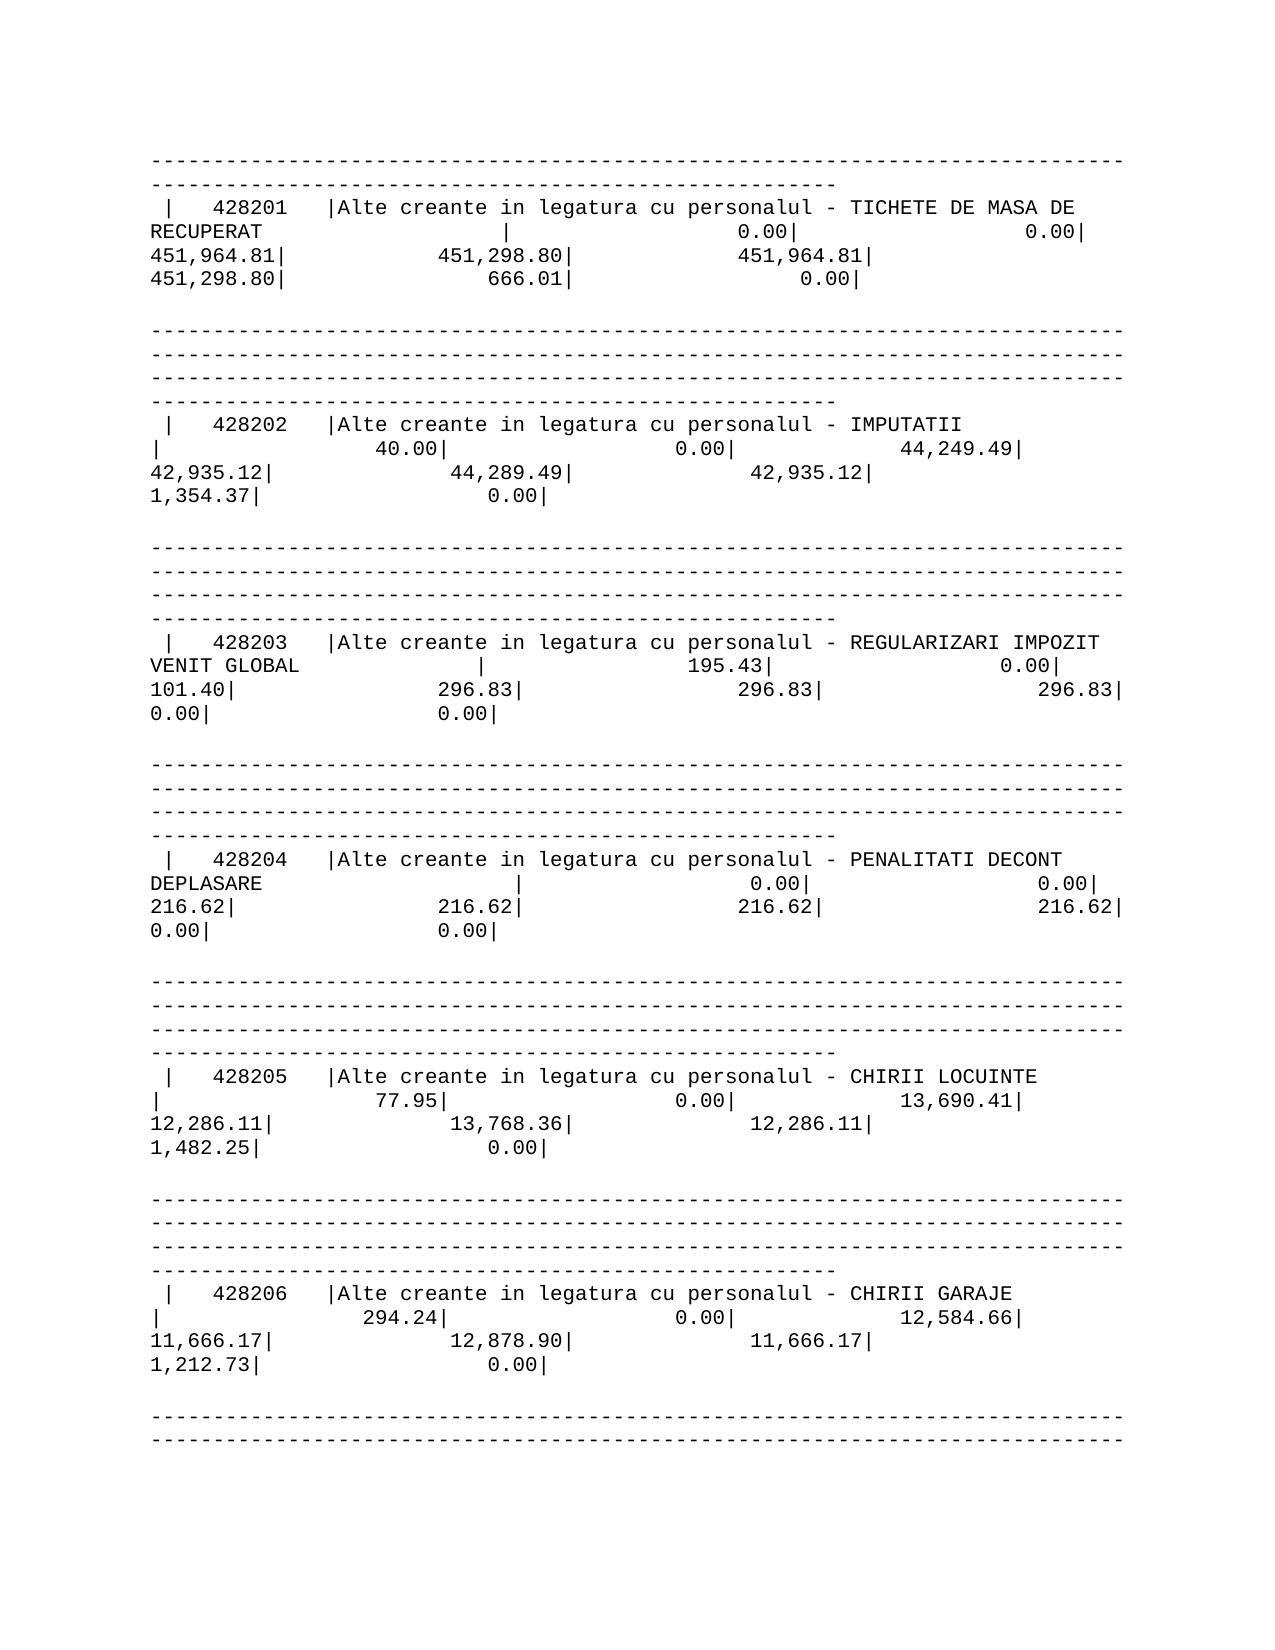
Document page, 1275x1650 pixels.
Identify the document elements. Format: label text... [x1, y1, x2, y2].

text | 428206 |Alte creante in legatura cu personalul - CHIRII GARAJE | 294.24| 0.00| 12,584.66| 11,666.17| 12,878.90| 11,666.17| 1,212.73| 0.00| [150, 1283, 1125, 1378]
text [150, 1378, 1125, 1453]
text | 428203 |Alte creante in legatura cu personalul - REGULARIZARI IMPOZIT VENIT GLOBAL | 195.43| 0.00| 101.40| 296.83| 296.83| 296.83| 0.00| 0.00| [150, 632, 1125, 726]
text | 428202 |Alte creante in legatura cu personalul - IMPUTATII | 40.00| 0.00| 44,249.49| 42,935.12| 44,289.49| 42,935.12| 1,354.37| 0.00| [150, 414, 1125, 509]
text | 428204 |Alte creante in legatura cu personalul - PENALITATI DECONT DEPLASARE | 0.00| 0.00| 216.62| 216.62| 216.62| 216.62| 0.00| 0.00| [150, 849, 1125, 943]
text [150, 150, 1125, 197]
text | 428205 |Alte creante in legatura cu personalul - CHIRII LOCUINTE | 77.95| 0.00| 13,690.41| 12,286.11| 13,768.36| 12,286.11| 1,482.25| 0.00| [150, 1066, 1125, 1161]
text | 428201 |Alte creante in legatura cu personalul - TICHETE DE MASA DE RECUPERAT | 0.00| 0.00| 451,964.81| 451,298.80| 451,964.81| 451,298.80| 666.01| 0.00| [150, 197, 1125, 292]
